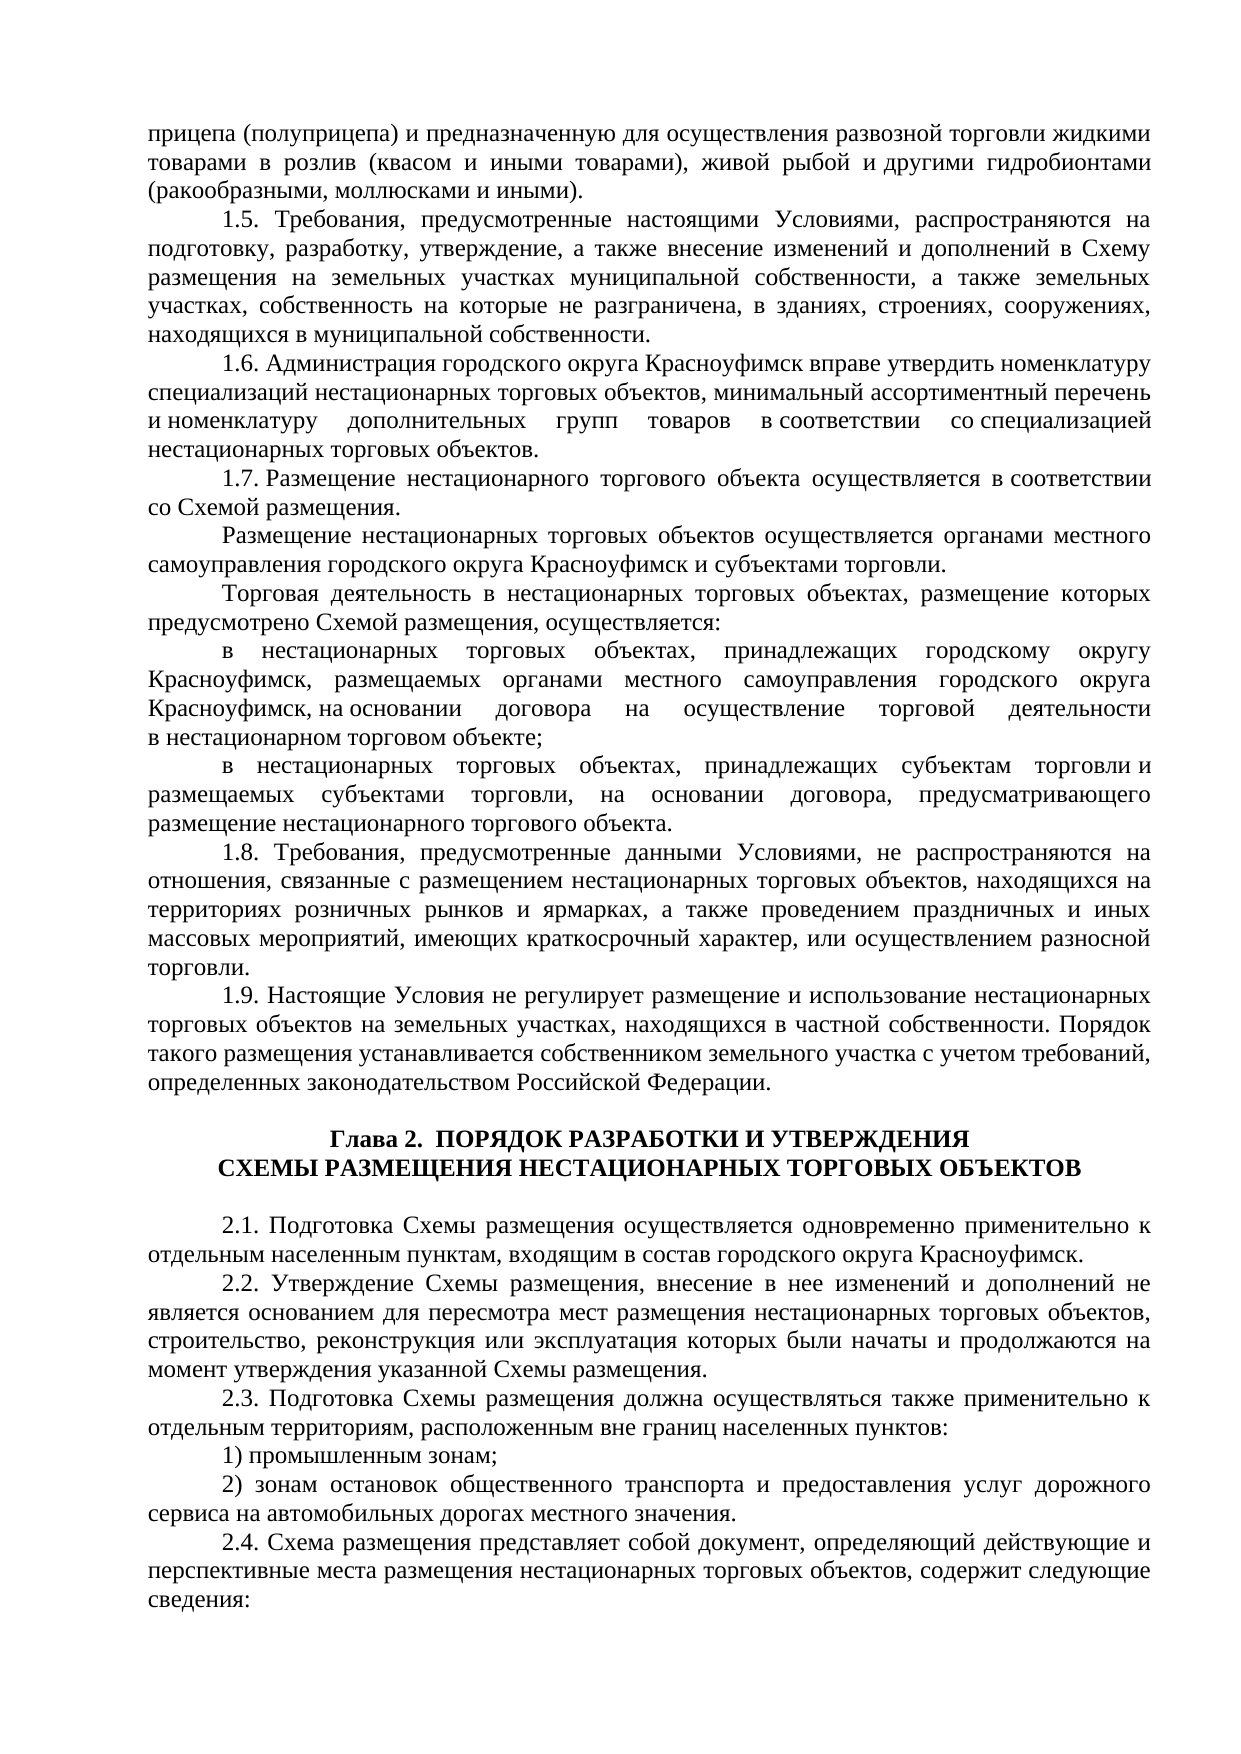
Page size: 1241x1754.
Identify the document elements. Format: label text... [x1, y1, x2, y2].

text 2.2. Утверждение Схемы размещения, внесение в нее изменений и дополнений не является основанием для пересмотра мест размещения нестационарных торговых объектов, строительство, реконструкция или эксплуатация которых были начаты и продолжаются на момент утверждения указанной Схемы размещения. [148, 1268, 1152, 1383]
text 2.3. Подготовка Схемы размещения должна осуществляться также применительно к отдельным территориям, расположенным вне границ населенных пунктов: [148, 1383, 1152, 1441]
text 1.7. Размещение нестационарного торгового объекта осуществляется в соответствии со Схемой размещения. [148, 463, 1152, 521]
text Торговая деятельность в нестационарных торговых объектах, размещение которых предусмотрено Схемой размещения, осуществляется: [148, 578, 1152, 636]
text Глава 2. ПОРЯДОК РАЗРАБОТКИ И УТВЕРЖДЕНИЯ [148, 1124, 1152, 1153]
text в нестационарных торговых объектах, принадлежащих городскому округу Красноуфимск, размещаемых органами местного самоуправления городского округа Красноуфимск, на основании договора на осуществление торговой деятельности в нестационарном торговом объекте; [148, 636, 1152, 751]
text 1.8. Требования, предусмотренные данными Условиями, не распространяются на отношения, связанные с размещением нестационарных торговых объектов, находящихся на территориях розничных рынков и ярмарках, а также проведением праздничных и иных массовых мероприятий, имеющих краткосрочный характер, или осуществлением разносной торговли. [148, 837, 1152, 981]
text Размещение нестационарных торговых объектов осуществляется органами местного самоуправления городского округа Красноуфимск и субъектами торговли. [148, 521, 1152, 578]
text 2) зонам остановок общественного транспорта и предоставления услуг дорожного сервиса на автомобильных дорогах местного значения. [148, 1469, 1152, 1527]
text 2.1. Подготовка Схемы размещения осуществляется одновременно применительно к отдельным населенным пунктам, входящим в состав городского округа Красноуфимск. [148, 1211, 1152, 1268]
text СХЕМЫ РАЗМЕЩЕНИЯ НЕСТАЦИОНАРНЫХ ТОРГОВЫХ ОБЪЕКТОВ [148, 1153, 1152, 1182]
text 1.9. Настоящие Условия не регулирует размещение и использование нестационарных торговых объектов на земельных участках, находящихся в частной собственности. Порядок такого размещения устанавливается собственником земельного участка с учетом требований, определенных законодательством Российской Федерации. [148, 981, 1152, 1096]
text в нестационарных торговых объектах, принадлежащих субъектам торговли и размещаемых субъектами торговли, на основании договора, предусматривающего размещение нестационарного торгового объекта. [148, 751, 1152, 837]
text 1.5. Требования, предусмотренные настоящими Условиями, распространяются на подготовку, разработку, утверждение, а также внесение изменений и дополнений в Схему размещения на земельных участках муниципальной собственности, а также земельных участках, собственность на которые не разграничена, в зданиях, строениях, сооружениях, находящихся в муниципальной собственности. [148, 204, 1152, 348]
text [148, 118, 1152, 204]
text 1) промышленным зонам; [148, 1441, 1152, 1469]
text 1.6. Администрация городского округа Красноуфимск вправе утвердить номенклатуру специализаций нестационарных торговых объектов, минимальный ассортиментный перечень и номенклатуру дополнительных групп товаров в соответствии со специализацией нестационарных торговых объектов. [148, 348, 1152, 463]
text 2.4. Схема размещения представляет собой документ, определяющий действующие и перспективные места размещения нестационарных торговых объектов, содержит следующие сведения: [148, 1527, 1152, 1613]
